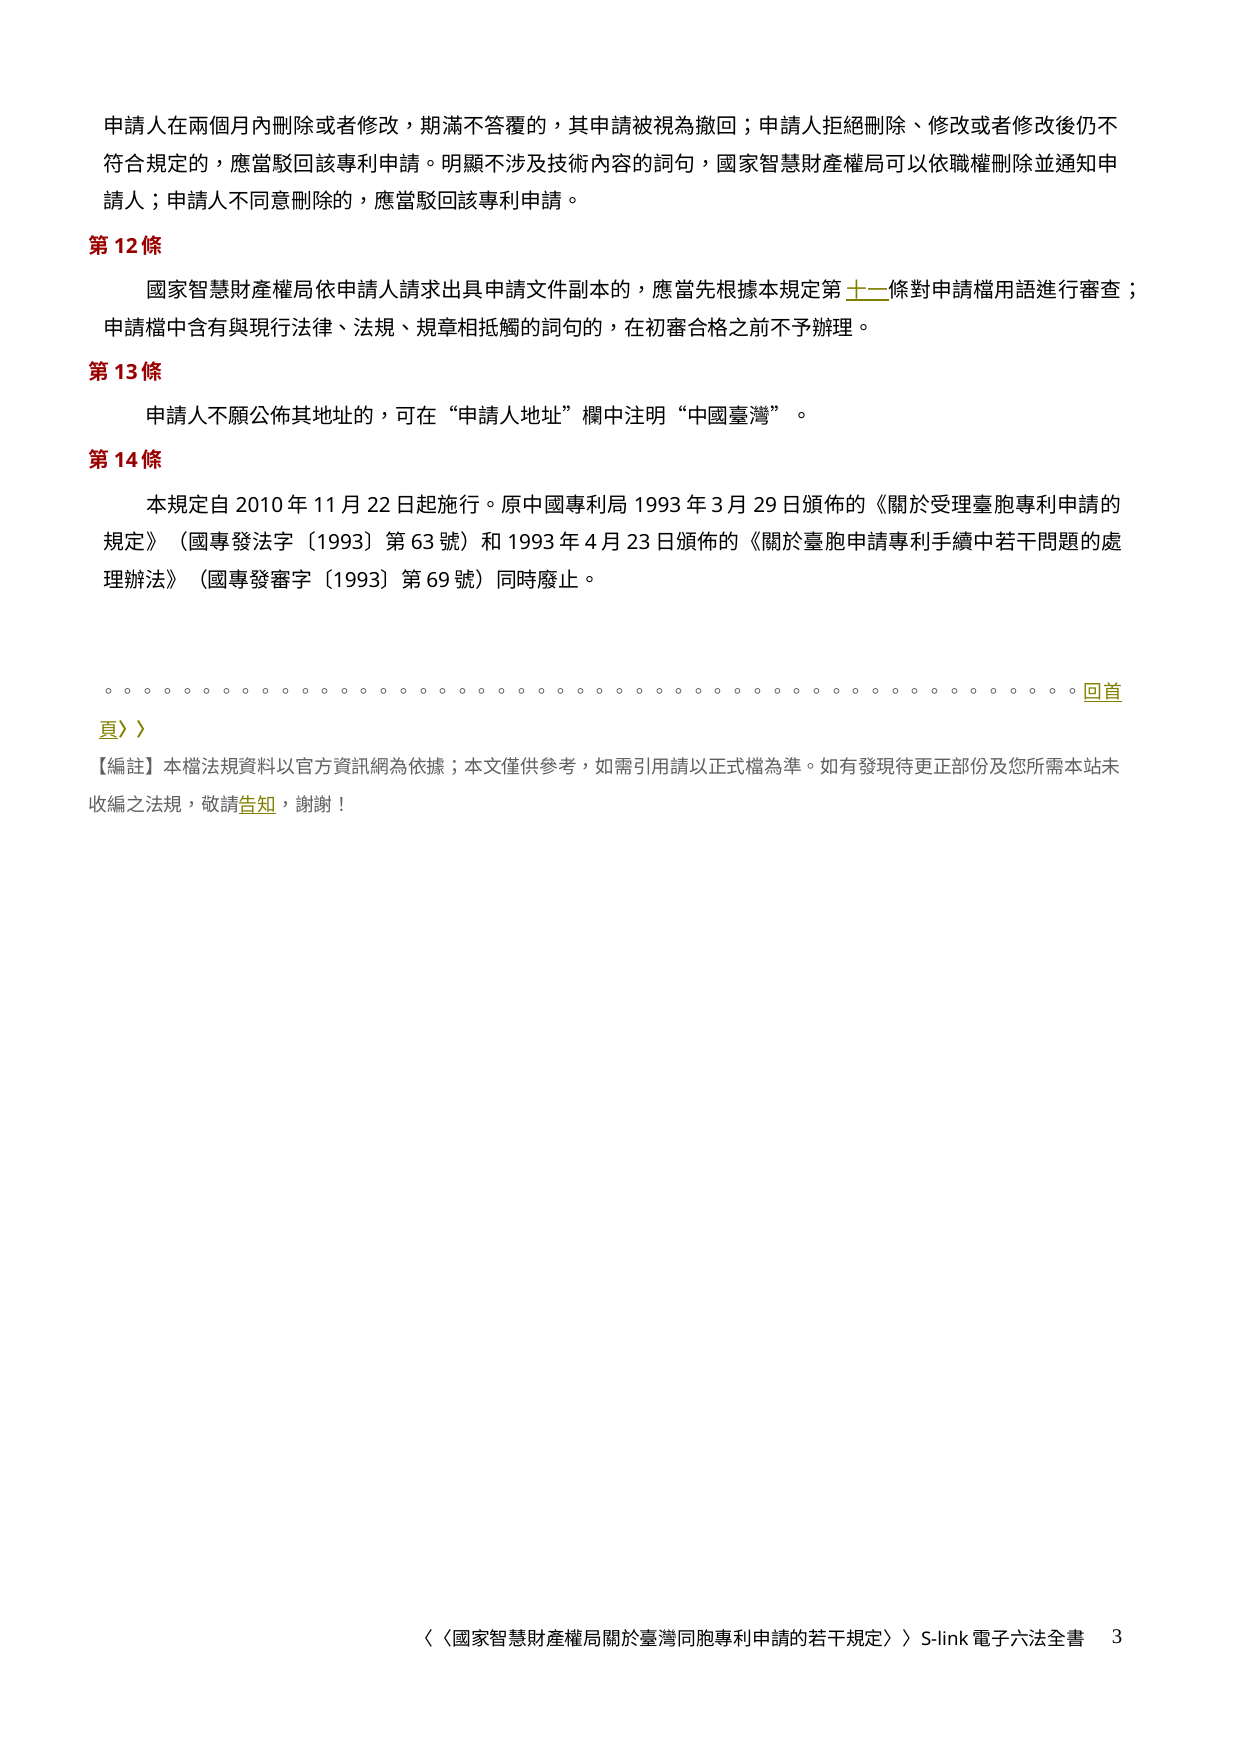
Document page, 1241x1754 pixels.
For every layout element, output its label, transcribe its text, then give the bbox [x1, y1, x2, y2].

text 【編註】本檔法規資料以官方資訊網為依據；本文僅供參考，如需引用請以正式檔為準。如有發現待更正部份及您所需本站未收編之法規，敬請告知，謝謝！ [89, 747, 1122, 822]
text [103, 106, 1122, 218]
subtitle 第14條 [89, 444, 1122, 474]
text 本規定自2010年11月22日起施行。原中國專利局1993年3月29日頒佈的《關於受理臺胞專利申請的規定》（國專發法字〔1993〕第63號）和1993年4月23日頒佈的《關於臺胞申請專利手續中若干問題的處理辦法》（國專發審字〔1993〕第69號）同時廢止。 [103, 484, 1122, 597]
subtitle 第13條 [89, 355, 1122, 385]
text 。。。。。。。。。。。。。。。。。。。。。。。。。。。。。。。。。。。。。。。。。。。。。。。。。。回首頁〉〉 [99, 672, 1122, 747]
subtitle 第12條 [89, 229, 1122, 259]
text 國家智慧財產權局依申請人請求出具申請文件副本的，應當先根據本規定第十一條對申請檔用語進行審查；申請檔中含有與現行法律、法規、規章相抵觸的詞句的，在初審合格之前不予辦理。 [103, 270, 1122, 345]
text 申請人不願公佈其地址的，可在“申請人地址”欄中注明“中國臺灣”。 [103, 396, 1122, 433]
